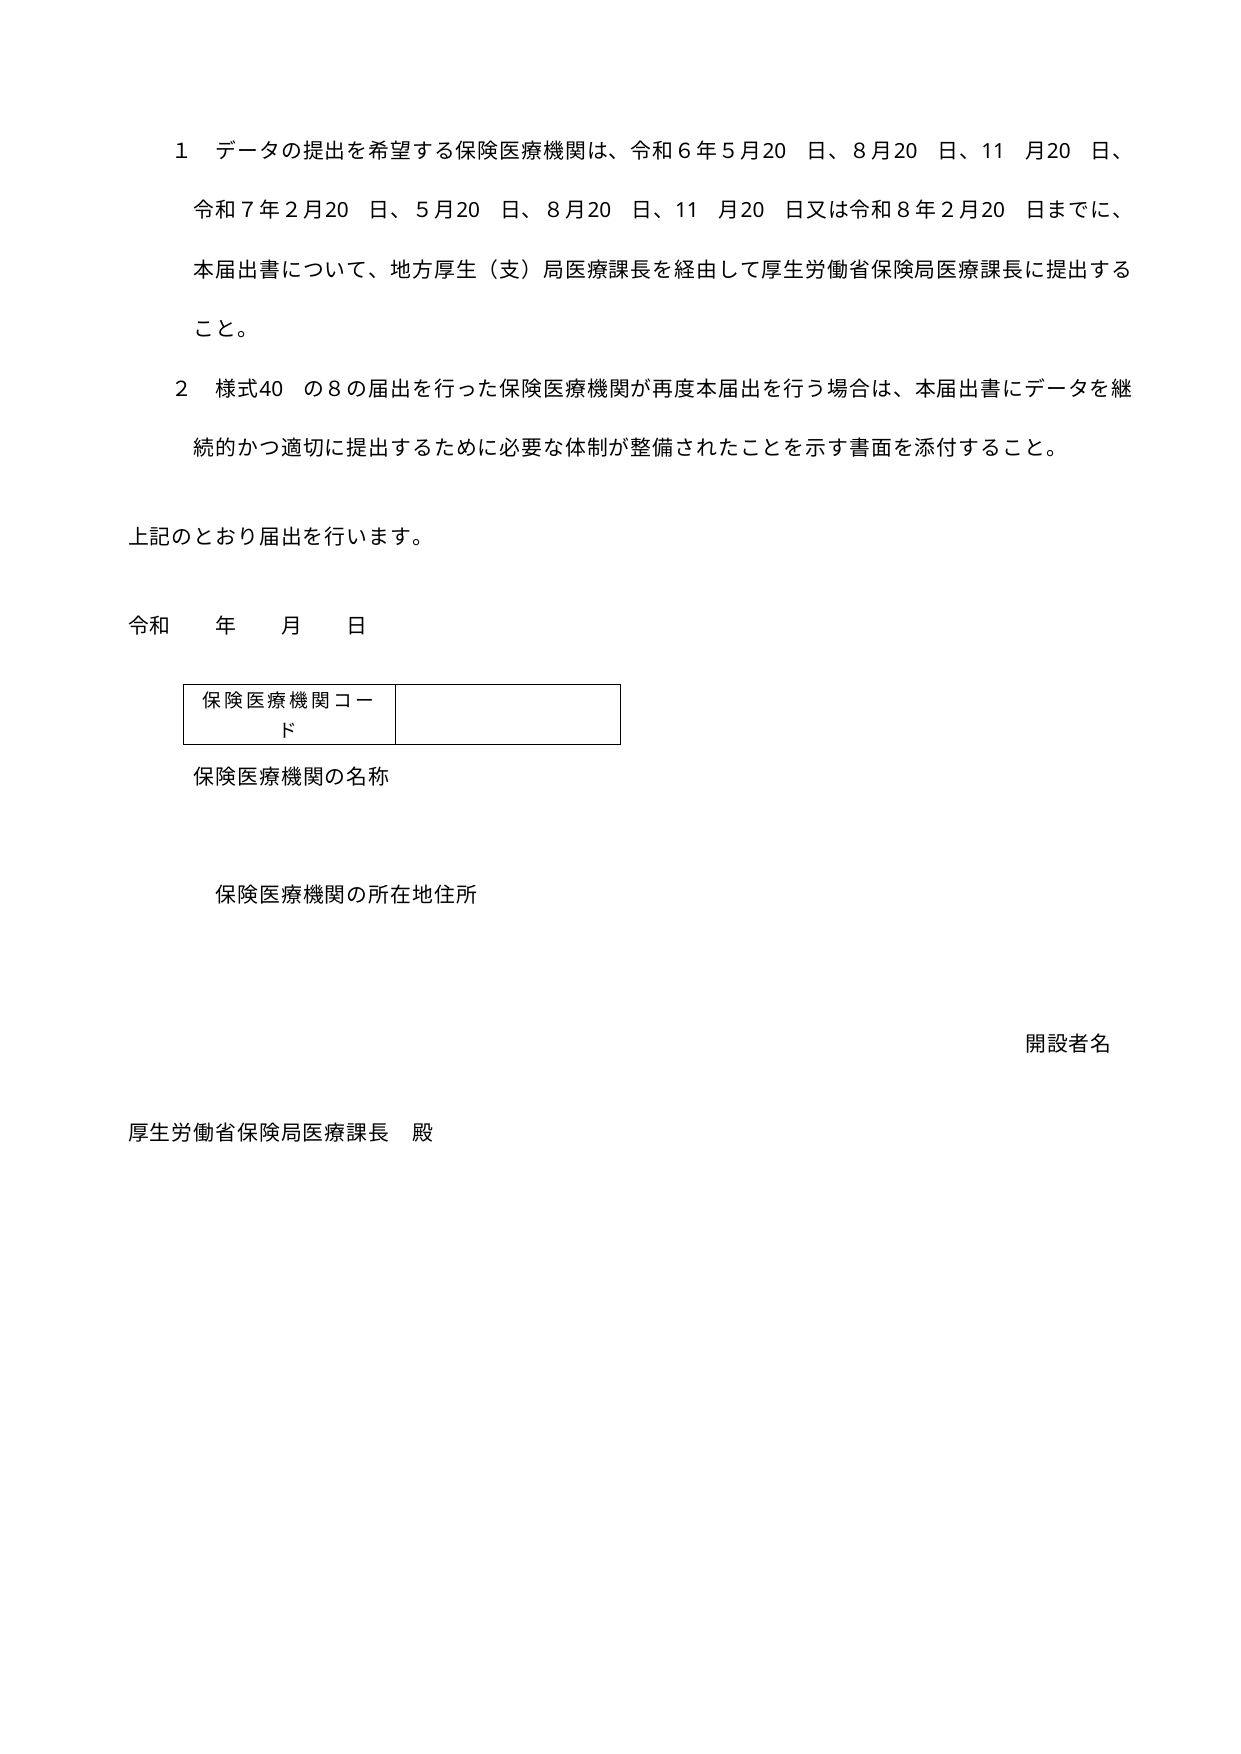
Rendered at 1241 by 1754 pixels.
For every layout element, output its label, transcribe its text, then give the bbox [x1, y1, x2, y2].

text 保険医療機関の名称 [128, 745, 1112, 805]
text 厚生労働省保険局医療課長 殿 [128, 1102, 1112, 1161]
text 令和 年 月 日 [128, 595, 1112, 654]
text 開設者名 [128, 1012, 1112, 1072]
text 上記のとおり届出を行います。 [128, 506, 1112, 565]
text ２ 様式40の８の届出を行った保険医療機関が再度本届出を行う場合は、本届出書にデータを継続的かつ適切に提出するために必要な体制が整備されたことを示す書面を添付すること。 [157, 357, 1142, 476]
table_header 保険医療機関コード [184, 685, 395, 744]
table_header [396, 685, 620, 744]
text 保険医療機関の所在地住所 [128, 864, 1112, 923]
text １ データの提出を希望する保険医療機関は、令和６年５月20日、８月20日、11月20日、令和７年２月20日、５月20日、８月20日、11月20日又は令和８年２月20日までに、本届出書について、地方厚生（支）局医療課長を経由して厚生労働省保険局医療課長に提出すること。 [157, 120, 1142, 357]
